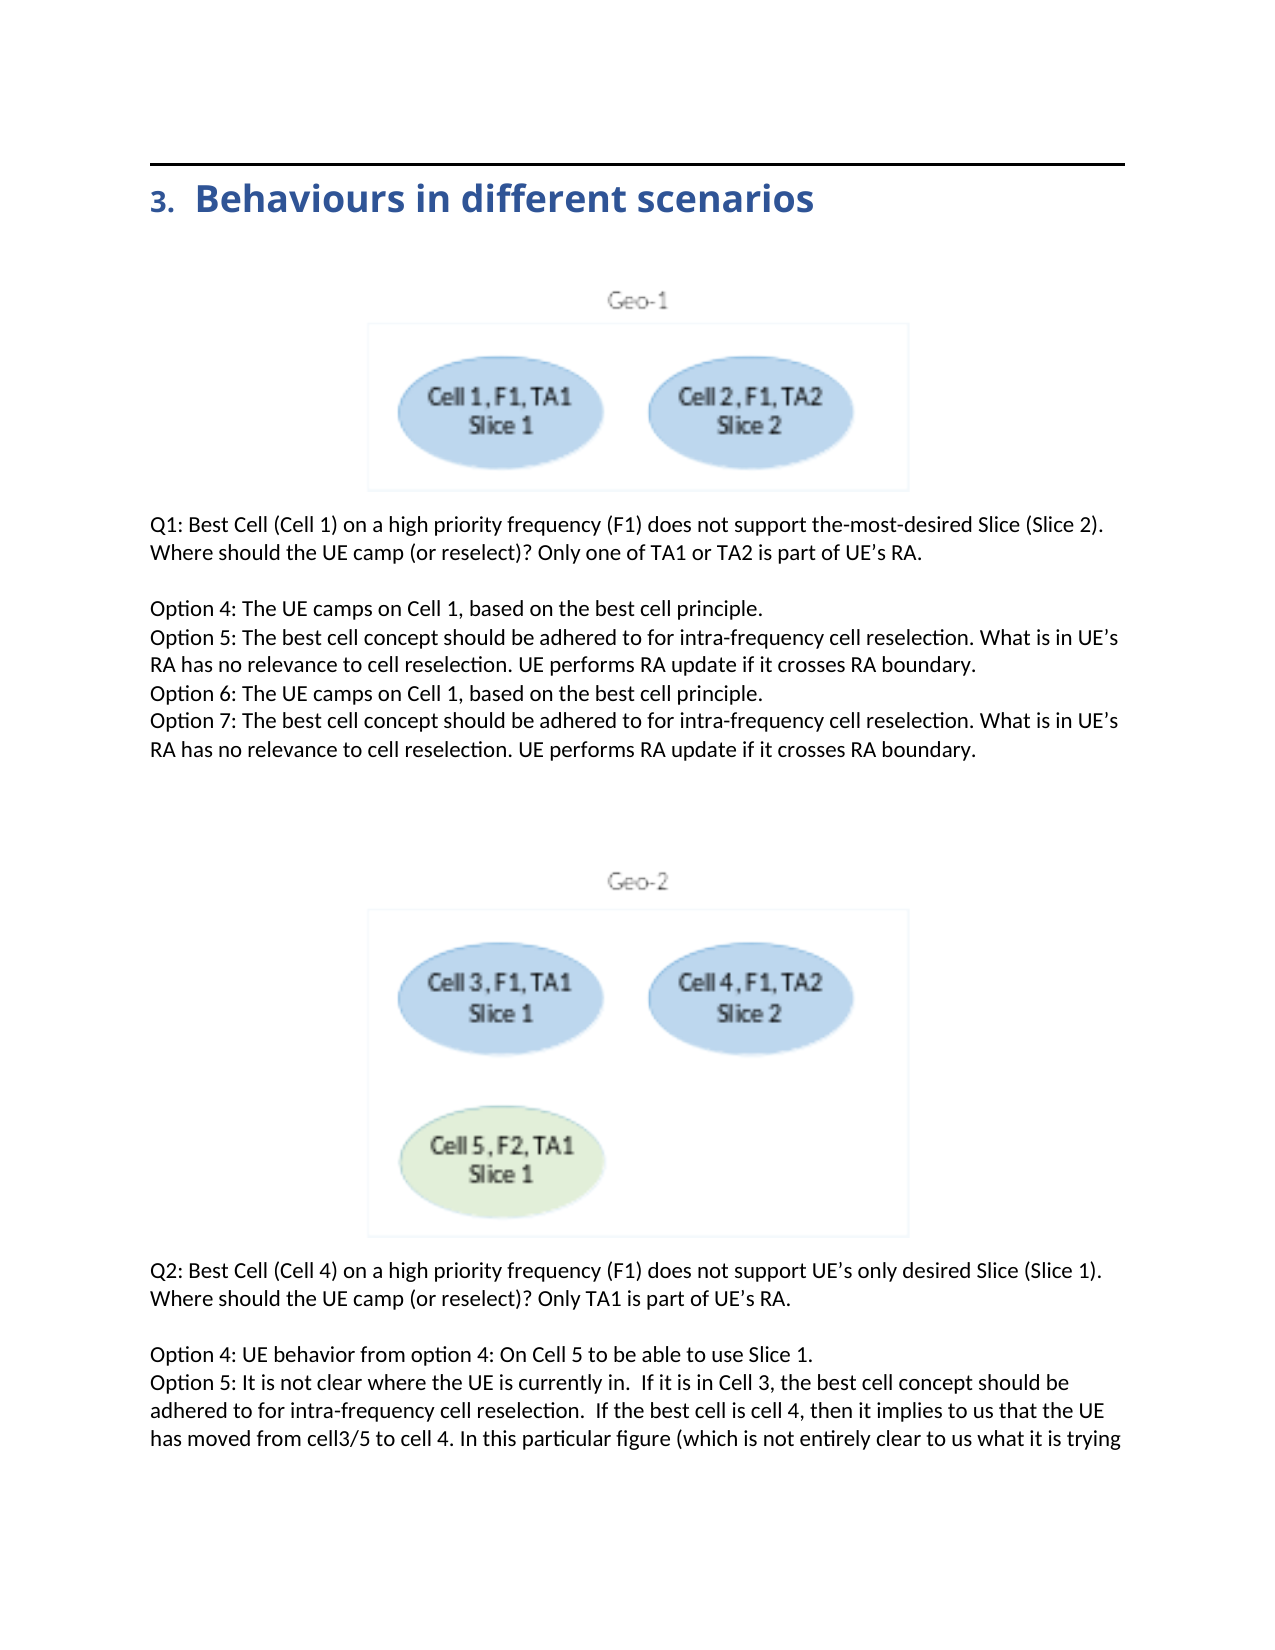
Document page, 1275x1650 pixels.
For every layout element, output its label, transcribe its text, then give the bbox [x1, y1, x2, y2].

text Option 5: The best cell concept should be adhered to for intra-frequency cell reselection. What is in UE’s RA has no relevance to cell reselection. UE performs RA update if it crosses RA boundary. [150, 623, 1125, 679]
text Q1: Best Cell (Cell 1) on a high priority frequency (F1) does not support the-most-desired Slice (Slice 2). Where should the UE camp (or reselect)? Only one of TA1 or TA2 is part of UE’s RA. [150, 511, 1125, 567]
text Q2: Best Cell (Cell 4) on a high priority frequency (F1) does not support UE’s only desired Slice (Slice 1). Where should the UE camp (or reselect)? Only TA1 is part of UE’s RA. [150, 1256, 1125, 1312]
text Option 6: The UE camps on Cell 1, based on the best cell principle. [150, 679, 1125, 707]
text Option 4: The UE camps on Cell 1, based on the best cell principle. [150, 594, 1125, 623]
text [150, 1368, 1125, 1453]
subtitle Behaviours in different scenarios [150, 166, 1125, 223]
text Option 4: UE behavior from option 4: On Cell 5 to be able to use Slice 1. [150, 1341, 1125, 1368]
text Option 7: The best cell concept should be adhered to for intra-frequency cell reselection. What is in UE’s RA has no relevance to cell reselection. UE performs RA update if it crosses RA boundary. [150, 707, 1125, 763]
